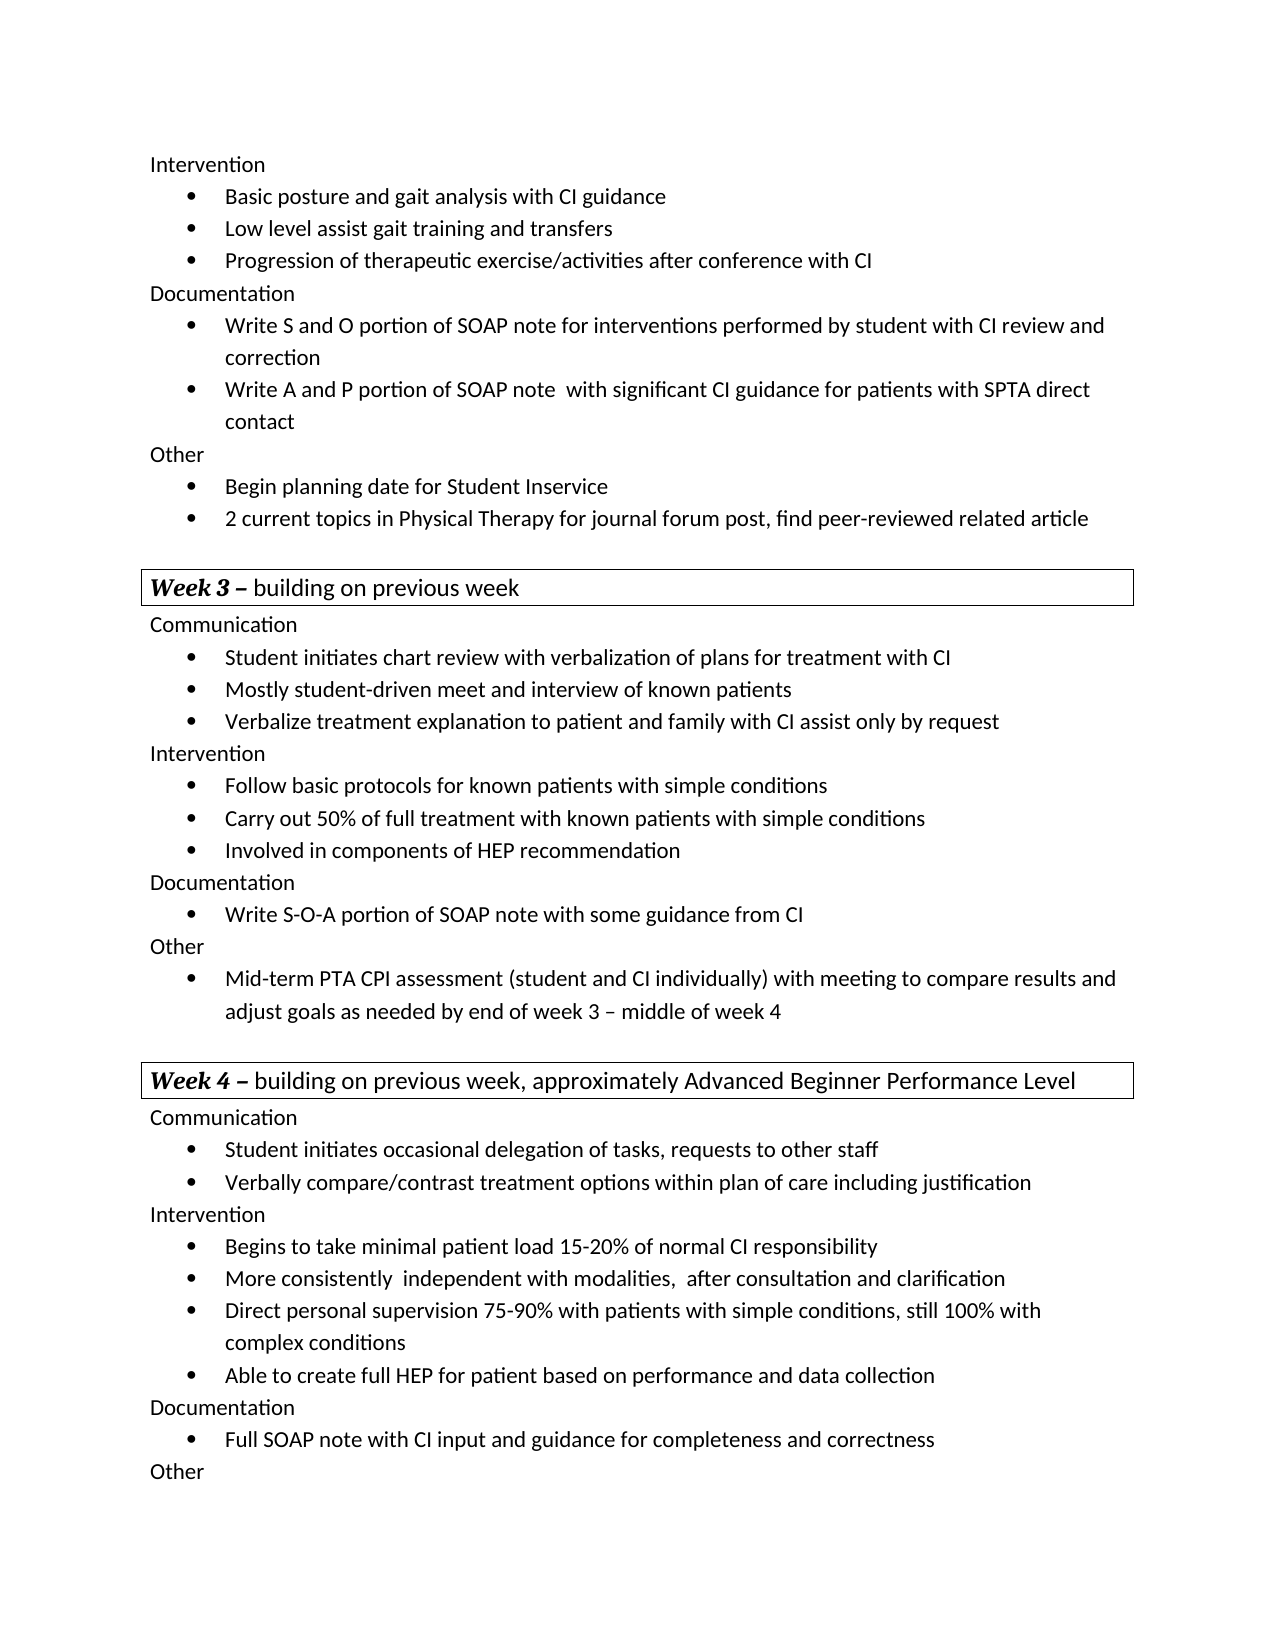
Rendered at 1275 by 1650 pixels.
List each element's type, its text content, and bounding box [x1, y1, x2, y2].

text Documentation [150, 279, 1125, 307]
list Verbally compare/contrast treatment options within plan of care including justification [187, 1168, 1125, 1196]
text Documentation [150, 1393, 1125, 1421]
list 2 current topics in Physical Therapy for journal forum post, find peer-reviewed related article [187, 504, 1125, 532]
text Documentation [150, 868, 1125, 896]
text Week 3 – building on previous week [142, 570, 1133, 605]
text Communication [150, 611, 1125, 638]
text Week 4 – building on previous week, approximately Advanced Beginner Performance Level [142, 1063, 1133, 1098]
text Intervention [150, 739, 1125, 767]
text Intervention [150, 150, 1125, 178]
list Begin planning date for Student Inservice [187, 472, 1125, 500]
list Write A and P portion of SOAP note with significant CI guidance for patients with SPTA direct contact [187, 375, 1125, 436]
list Carry out 50% of full treatment with known patients with simple conditions [187, 804, 1125, 832]
list Low level assist gait training and transfers [187, 214, 1125, 242]
list Verbalize treatment explanation to patient and family with CI assist only by request [187, 707, 1125, 735]
text Other [150, 932, 1125, 960]
list Full SOAP note with CI input and guidance for completeness and correctness [187, 1425, 1125, 1453]
list Direct personal supervision 75-90% with patients with simple conditions, still 100% with complex conditions [187, 1296, 1125, 1357]
list Progression of therapeutic exercise/activities after conference with CI [187, 247, 1125, 274]
list Write S-O-A portion of SOAP note with some guidance from CI [187, 900, 1125, 928]
list Student initiates chart review with verbalization of plans for treatment with CI [187, 643, 1125, 671]
text Communication [150, 1103, 1125, 1131]
list Mostly student-driven meet and interview of known patients [187, 675, 1125, 703]
text Other [150, 1457, 1125, 1485]
list Mid-term PTA CPI assessment (student and CI individually) with meeting to compare results and adjust goals as needed by end of week 3 – middle of week 4 [187, 964, 1125, 1025]
text Intervention [150, 1200, 1125, 1228]
list Follow basic protocols for known patients with simple conditions [187, 771, 1125, 799]
list More consistently independent with modalities, after consultation and clarification [187, 1264, 1125, 1292]
list Involved in components of HEP recommendation [187, 836, 1125, 864]
list Able to create full HEP for patient based on performance and data collection [187, 1361, 1125, 1389]
list Write S and O portion of SOAP note for interventions performed by student with CI review and correction [187, 311, 1125, 371]
text Other [150, 440, 1125, 468]
list Student initiates occasional delegation of tasks, requests to other staff [187, 1135, 1125, 1163]
list Begins to take minimal patient load 15-20% of normal CI responsibility [187, 1232, 1125, 1260]
list Basic posture and gait analysis with CI guidance [187, 182, 1125, 210]
